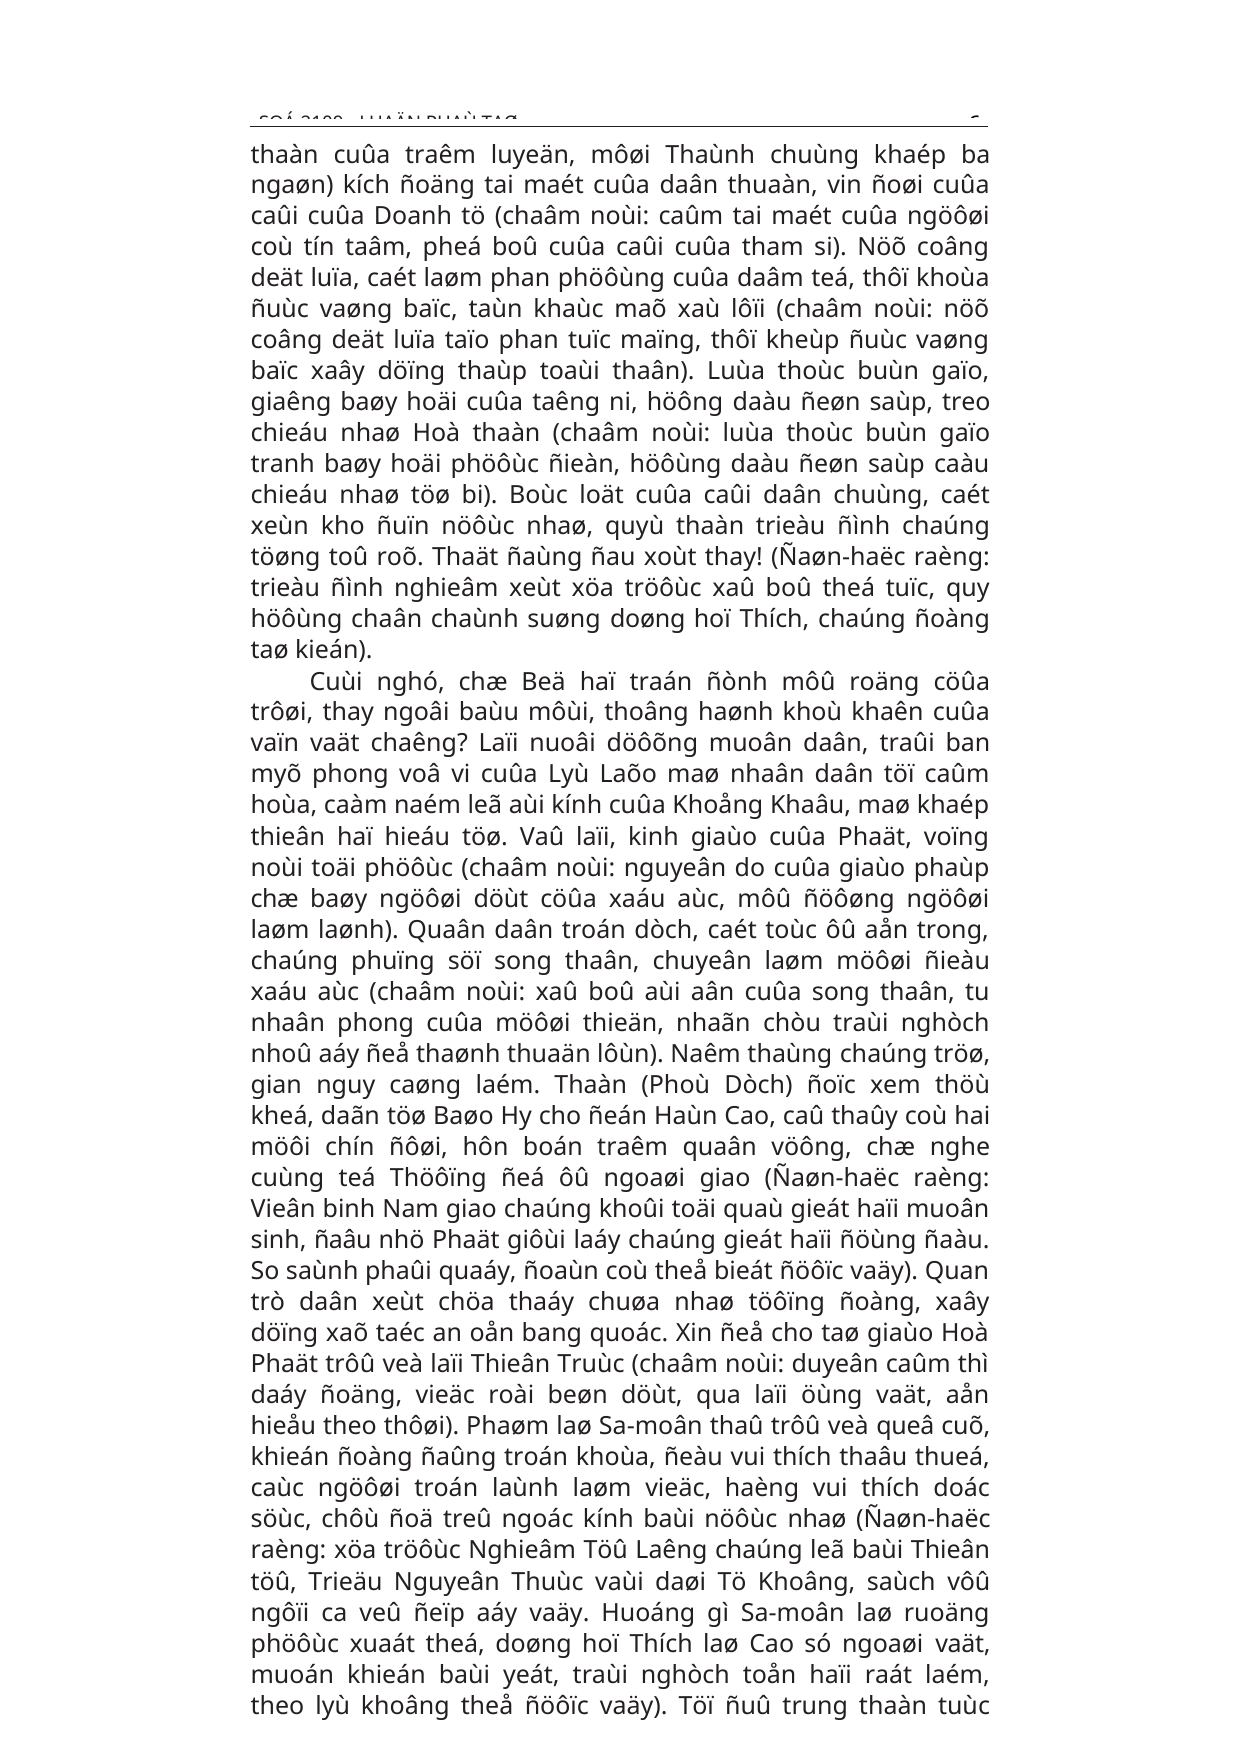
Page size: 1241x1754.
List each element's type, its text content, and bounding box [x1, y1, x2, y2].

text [250, 666, 990, 1721]
text thaàn cuûa traêm luyeän, môøi Thaùnh chuùng khaép ba ngaøn) kích ñoäng tai maét cuûa daân thuaàn, vin ñoøi cuûa caûi cuûa Doanh tö (chaâm noùi: caûm tai maét cuûa ngöôøi coù tín taâm, pheá boû cuûa caûi cuûa tham si). Nöõ coâng deät luïa, caét laøm phan phöôùng cuûa daâm teá, thôï khoùa ñuùc vaøng baïc, taùn khaùc maõ xaù lôïi (chaâm noùi: nöõ coâng deät luïa taïo phan tuïc maïng, thôï kheùp ñuùc vaøng baïc xaây döïng thaùp toaùi thaân). Luùa thoùc buùn gaïo, giaêng baøy hoäi cuûa taêng ni, höông daàu ñeøn saùp, treo chieáu nhaø Hoà thaàn (chaâm noùi: luùa thoùc buùn gaïo tranh baøy hoäi phöôùc ñieàn, höôùng daàu ñeøn saùp caàu chieáu nhaø töø bi). Boùc loät cuûa caûi daân chuùng, caét xeùn kho ñuïn nöôùc nhaø, quyù thaàn trieàu ñình chaúng töøng toû roõ. Thaät ñaùng ñau xoùt thay! (Ñaøn-haëc raèng: trieàu ñình nghieâm xeùt xöa tröôùc xaû boû theá tuïc, quy höôùng chaân chaùnh suøng doøng hoï Thích, chaúng ñoàng taø kieán). [250, 138, 990, 666]
